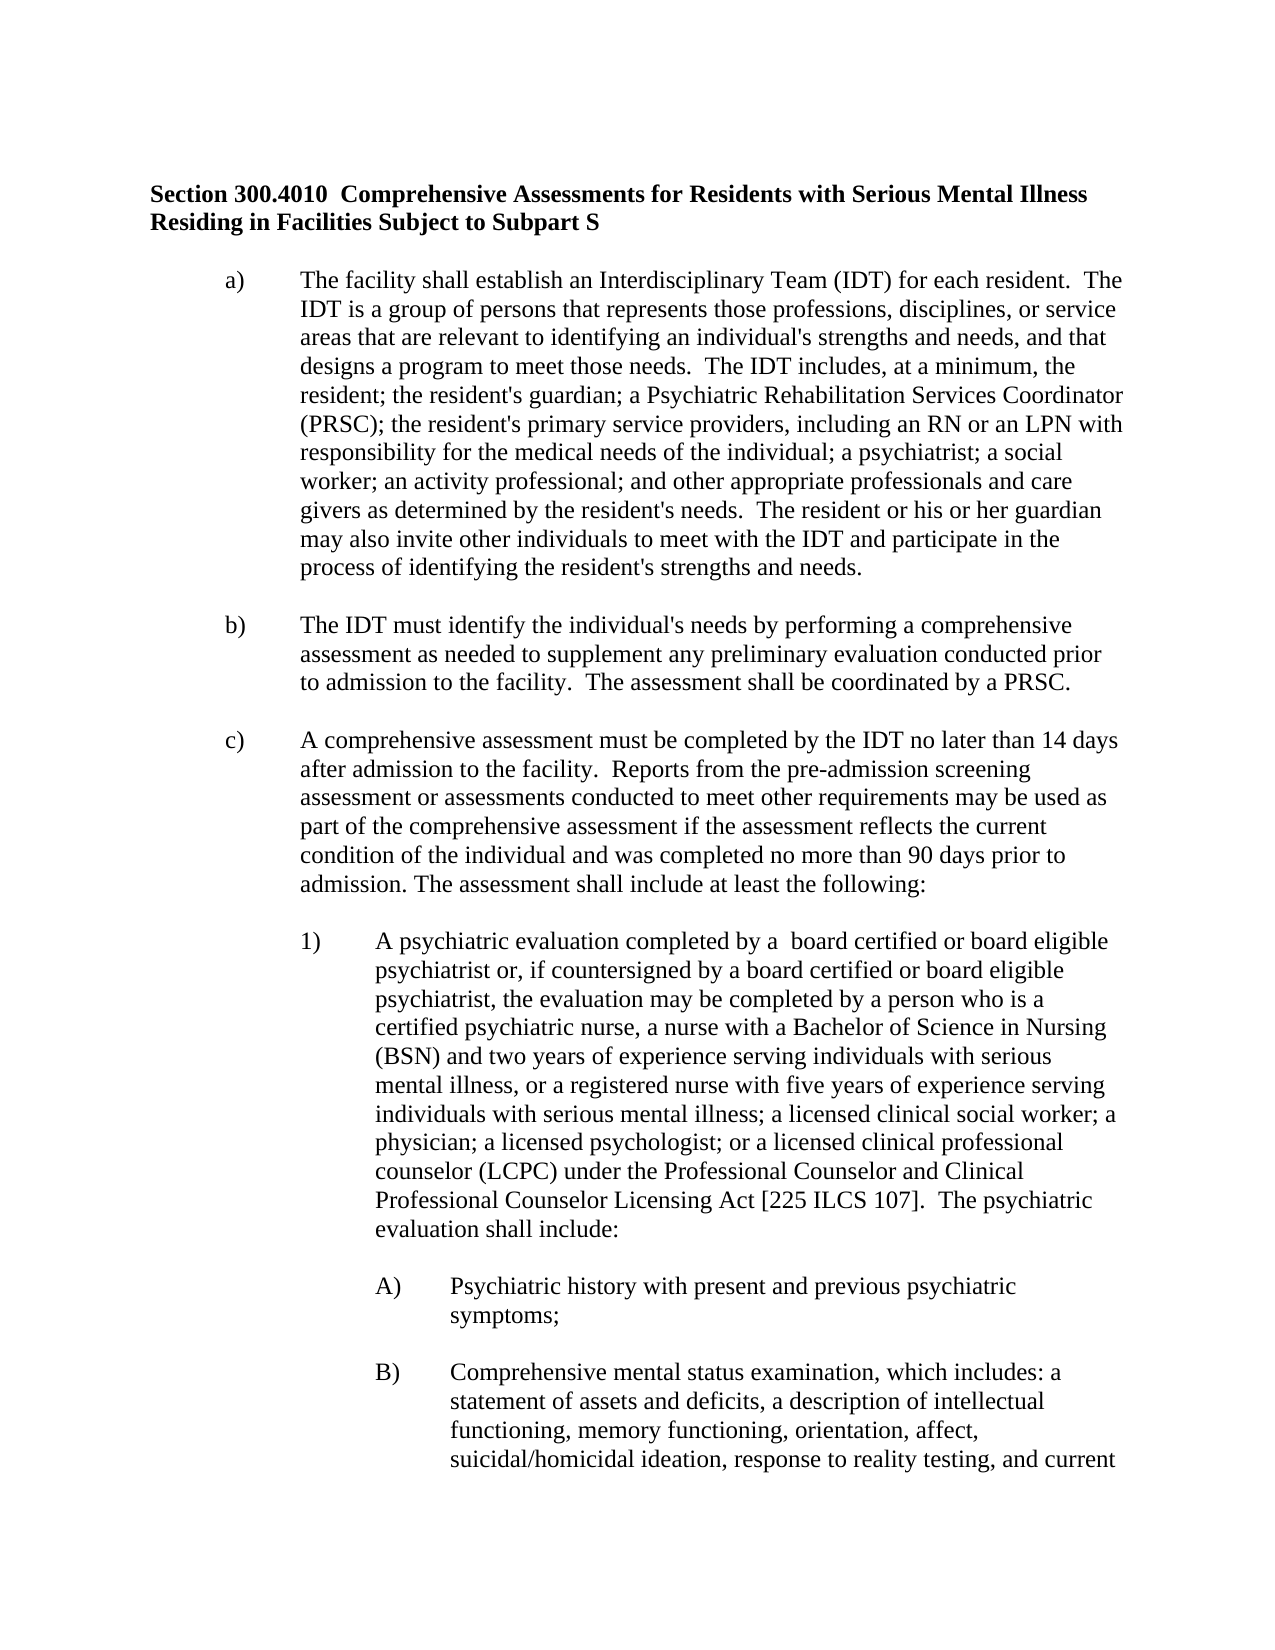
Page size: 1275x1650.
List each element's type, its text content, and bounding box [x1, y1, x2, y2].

text c) A comprehensive assessment must be completed by the IDT no later than 14 days after admission to the facility. Reports from the pre-admission screening assessment or assessments conducted to meet other requirements may be used as part of the comprehensive assessment if the assessment reflects the current condition of the individual and was completed no more than 90 days prior to admission. The assessment shall include at least the following: [225, 725, 1125, 897]
text A) Psychiatric history with present and previous psychiatric symptoms; [375, 1271, 1125, 1329]
text a) The facility shall establish an Interdisciplinary Team (IDT) for each resident. The IDT is a group of persons that represents those professions, disciplines, or service areas that are relevant to identifying an individual's strengths and needs, and that designs a program to meet those needs. The IDT includes, at a minimum, the resident; the resident's guardian; a Psychiatric Rehabilitation Services Coordinator (PRSC); the resident's primary service providers, including an RN or an LPN with responsibility for the medical needs of the individual; a psychiatrist; a social worker; an activity professional; and other appropriate professionals and care givers as determined by the resident's needs. The resident or his or her guardian may also invite other individuals to meet with the IDT and participate in the process of identifying the resident's strengths and needs. [225, 265, 1125, 581]
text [375, 1357, 1125, 1472]
text 1) A psychiatric evaluation completed by a board certified or board eligible psychiatrist or, if countersigned by a board certified or board eligible psychiatrist, the evaluation may be completed by a person who is a certified psychiatric nurse, a nurse with a Bachelor of Science in Nursing (BSN) and two years of experience serving individuals with serious mental illness, or a registered nurse with five years of experience serving individuals with serious mental illness; a licensed clinical social worker; a physician; a licensed psychologist; or a licensed clinical professional counselor (LCPC) under the Professional Counselor and Clinical Professional Counselor Licensing Act [225 ILCS 107]. The psychiatric evaluation shall include: [300, 926, 1125, 1242]
text b) The IDT must identify the individual's needs by performing a comprehensive assessment as needed to supplement any preliminary evaluation conducted prior to admission to the facility. The assessment shall be coordinated by a PRSC. [225, 610, 1125, 696]
text Section 300.4010 Comprehensive Assessments for Residents with Serious Mental Illness Residing in Facilities Subject to Subpart S [150, 179, 1125, 236]
